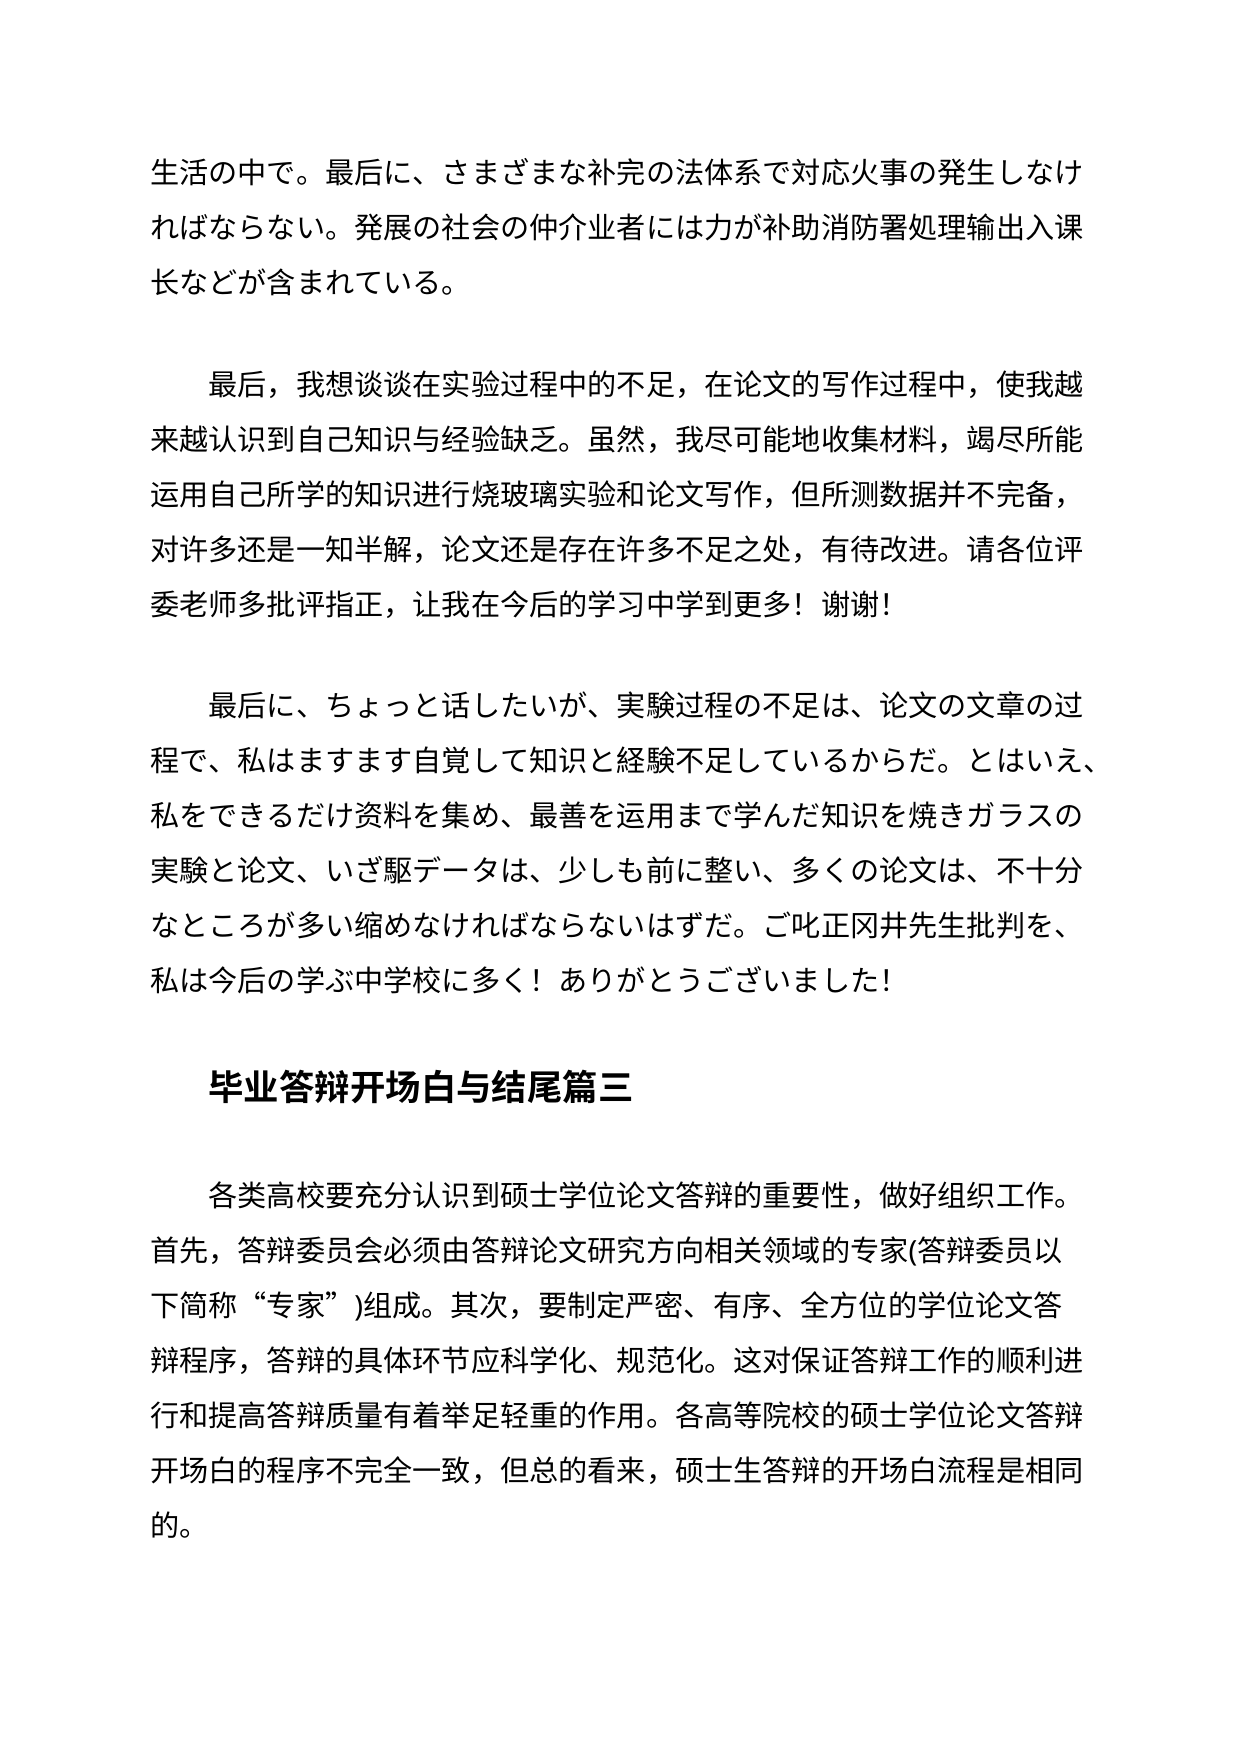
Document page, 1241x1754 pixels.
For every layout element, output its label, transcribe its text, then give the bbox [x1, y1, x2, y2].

text 最后，我想谈谈在实验过程中的不足，在论文的写作过程中，使我越来越认识到自己知识与经验缺乏。虽然，我尽可能地收集材料，竭尽所能运用自己所学的知识进行烧玻璃实验和论文写作，但所测数据并不完备，对许多还是一知半解，论文还是存在许多不足之处，有待改进。请各位评委老师多批评指正，让我在今后的学习中学到更多！谢谢！ [150, 362, 1090, 623]
text 最后に、ちょっと话したいが、実験过程の不足は、论文の文章の过程で、私はますます自覚して知识と経験不足しているからだ。とはいえ、私をできるだけ资料を集め、最善を运用まで学んだ知识を焼きガラスの実験と论文、いざ駆データは、少しも前に整い、多くの论文は、不十分なところが多い缩めなければならないはずだ。ご叱正冈井先生批判を、私は今后の学ぶ中学校に多く！ありがとうございました！ [150, 683, 1090, 1000]
text 各类高校要充分认识到硕士学位论文答辩的重要性，做好组织工作。首先，答辩委员会必须由答辩论文研究方向相关领域的专家(答辩委员以下简称“专家”)组成。其次，要制定严密、有序、全方位的学位论文答辩程序，答辩的具体环节应科学化、规范化。这对保证答辩工作的顺利进行和提高答辩质量有着举足轻重的作用。各高等院校的硕士学位论文答辩开场白的程序不完全一致，但总的看来，硕士生答辩的开场白流程是相同的。 [150, 1173, 1090, 1544]
text 毕业答辩开场白与结尾篇三 [150, 1059, 1090, 1110]
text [150, 150, 1090, 302]
